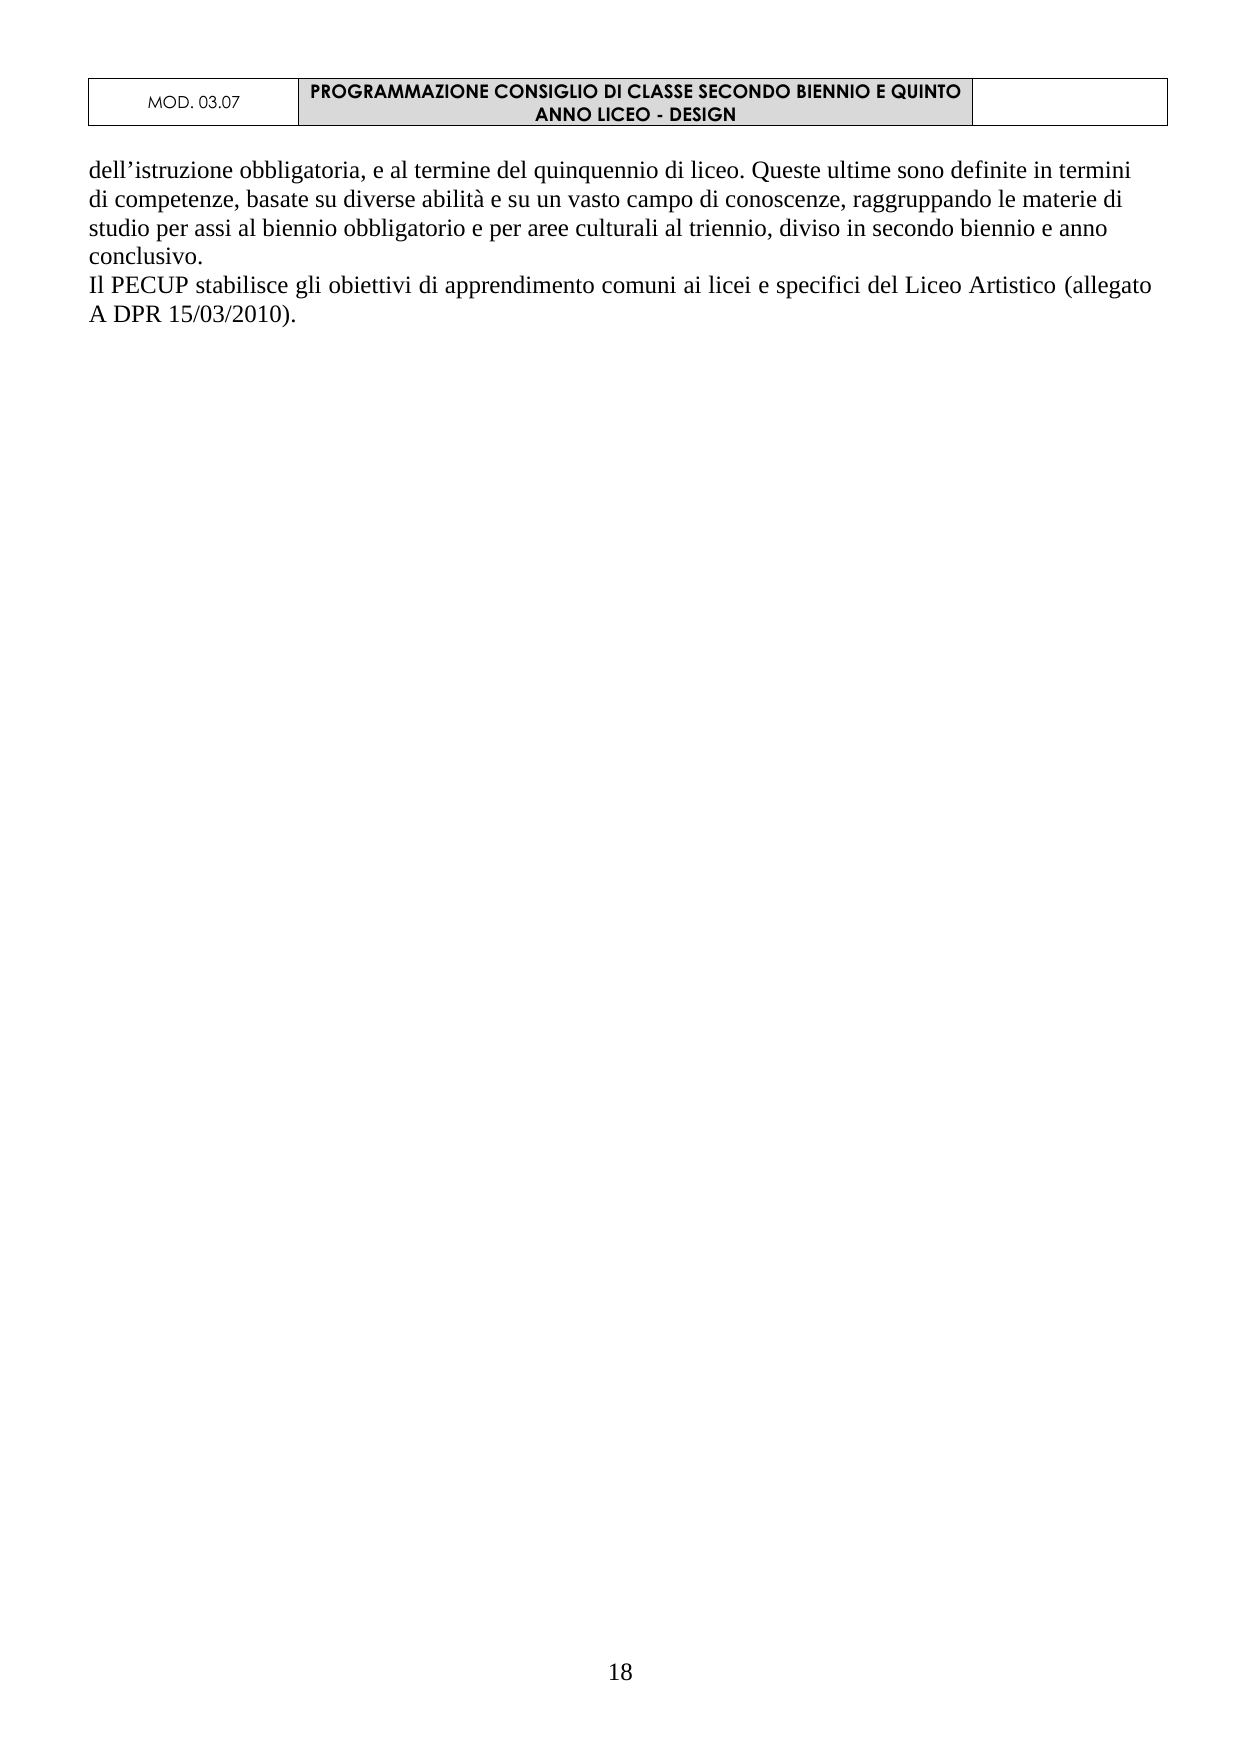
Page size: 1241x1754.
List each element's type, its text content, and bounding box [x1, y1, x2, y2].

text Il PECUP stabilisce gli obiettivi di apprendimento comuni ai licei e specifici del Liceo Artistico (allegato A DPR 15/03/2010). [89, 270, 1152, 328]
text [89, 155, 1152, 270]
